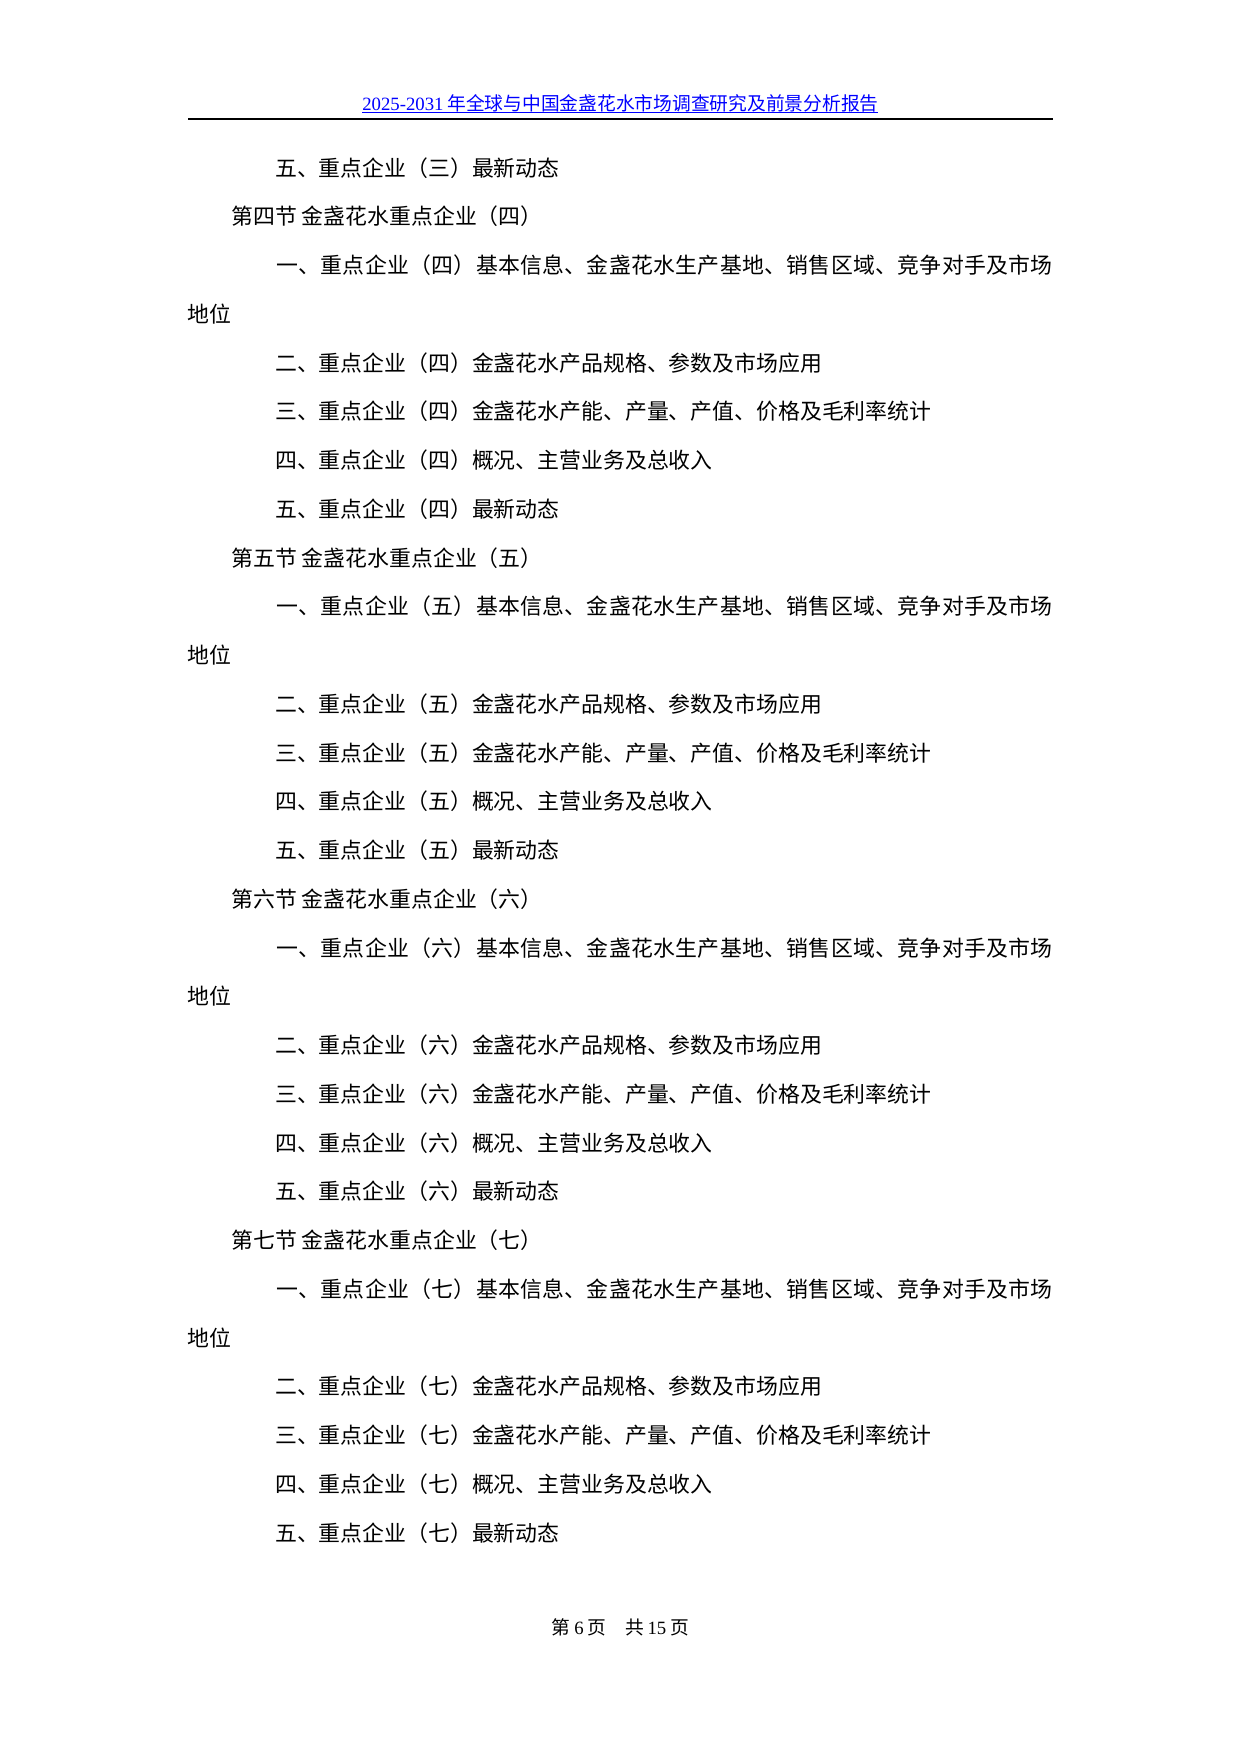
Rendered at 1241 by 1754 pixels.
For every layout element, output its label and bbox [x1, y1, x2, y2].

text [187, 150, 1053, 1548]
